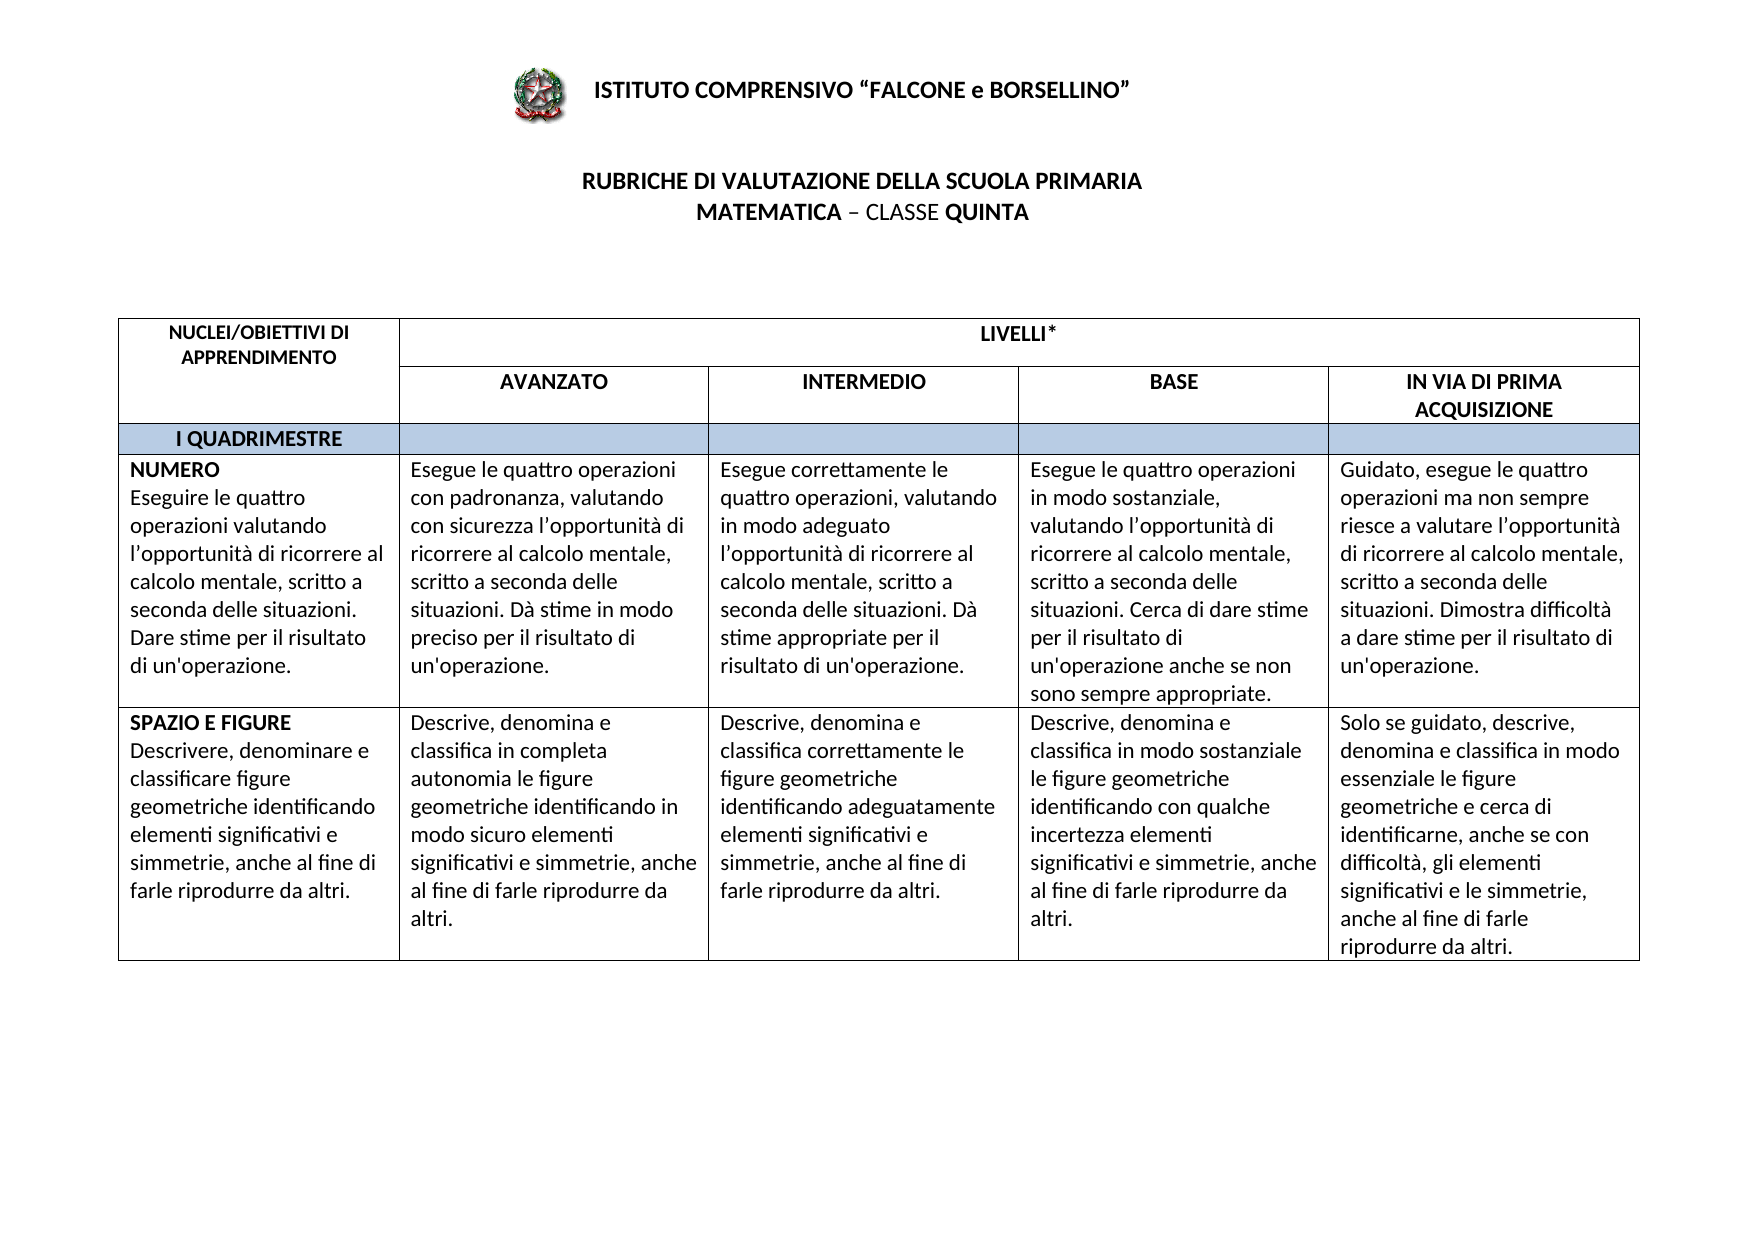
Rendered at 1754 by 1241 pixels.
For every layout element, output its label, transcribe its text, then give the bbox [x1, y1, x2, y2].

text RUBRICHE DI VALUTAZIONE DELLA SCUOLA PRIMARIA [118, 165, 1606, 196]
table_cell [709, 424, 1018, 454]
table_header NUCLEI/OBIETTIVI DI APPRENDIMENTO [119, 319, 399, 423]
table_cell [400, 424, 708, 454]
table_cell Esegue le quattro operazioni con padronanza, valutando con sicurezza l’opportunità di ricorrere al calcolo mentale, scritto a seconda delle situazioni. Dà stime in modo preciso per il risultato di un'operazione. [400, 455, 708, 707]
table_cell I QUADRIMESTRE [119, 424, 399, 454]
table_cell Descrive, denomina e classifica in modo sostanziale le figure geometriche identificando con qualche incertezza elementi significativi e simmetrie, anche al fine di farle riprodurre da altri. [1019, 708, 1328, 960]
text MATEMATICA – CLASSE QUINTA [118, 196, 1606, 226]
table_cell NUMERO Eseguire le quattro operazioni valutando l’opportunità di ricorrere al calcolo mentale, scritto a seconda delle situazioni. Dare stime per il risultato di un'operazione. [119, 455, 399, 707]
table_cell Descrive, denomina e classifica in completa autonomia le figure geometriche identificando in modo sicuro elementi significativi e simmetrie, anche al fine di farle riprodurre da altri. [400, 708, 708, 960]
table_cell Esegue le quattro operazioni in modo sostanziale, valutando l’opportunità di ricorrere al calcolo mentale, scritto a seconda delle situazioni. Cerca di dare stime per il risultato di un'operazione anche se non sono sempre appropriate. [1019, 455, 1328, 707]
table_header LIVELLI* [400, 319, 1639, 366]
table_cell BASE [1019, 367, 1328, 423]
table_cell IN VIA DI PRIMA ACQUISIZIONE [1329, 367, 1639, 423]
table_cell SPAZIO E FIGURE Descrivere, denominare e classificare figure geometriche identificando elementi significativi e simmetrie, anche al fine di farle riprodurre da altri. [119, 708, 399, 960]
table_cell INTERMEDIO [709, 367, 1018, 423]
table_cell Guidato, esegue le quattro operazioni ma non sempre riesce a valutare l’opportunità di ricorrere al calcolo mentale, scritto a seconda delle situazioni. Dimostra difficoltà a dare stime per il risultato di un'operazione. [1329, 455, 1639, 707]
table_cell Solo se guidato, descrive, denomina e classifica in modo essenziale le figure geometriche e cerca di identificarne, anche se con difficoltà, gli elementi significativi e le simmetrie, anche al fine di farle riprodurre da altri. [1329, 708, 1639, 960]
table_cell Descrive, denomina e classifica correttamente le figure geometriche identificando adeguatamente elementi significativi e simmetrie, anche al fine di farle riprodurre da altri. [709, 708, 1018, 960]
picture [509, 66, 567, 124]
table_cell [1329, 424, 1639, 454]
table_cell Esegue correttamente le quattro operazioni, valutando in modo adeguato l’opportunità di ricorrere al calcolo mentale, scritto a seconda delle situazioni. Dà stime appropriate per il risultato di un'operazione. [709, 455, 1018, 707]
table_cell AVANZATO [400, 367, 708, 423]
table_cell [1019, 424, 1328, 454]
